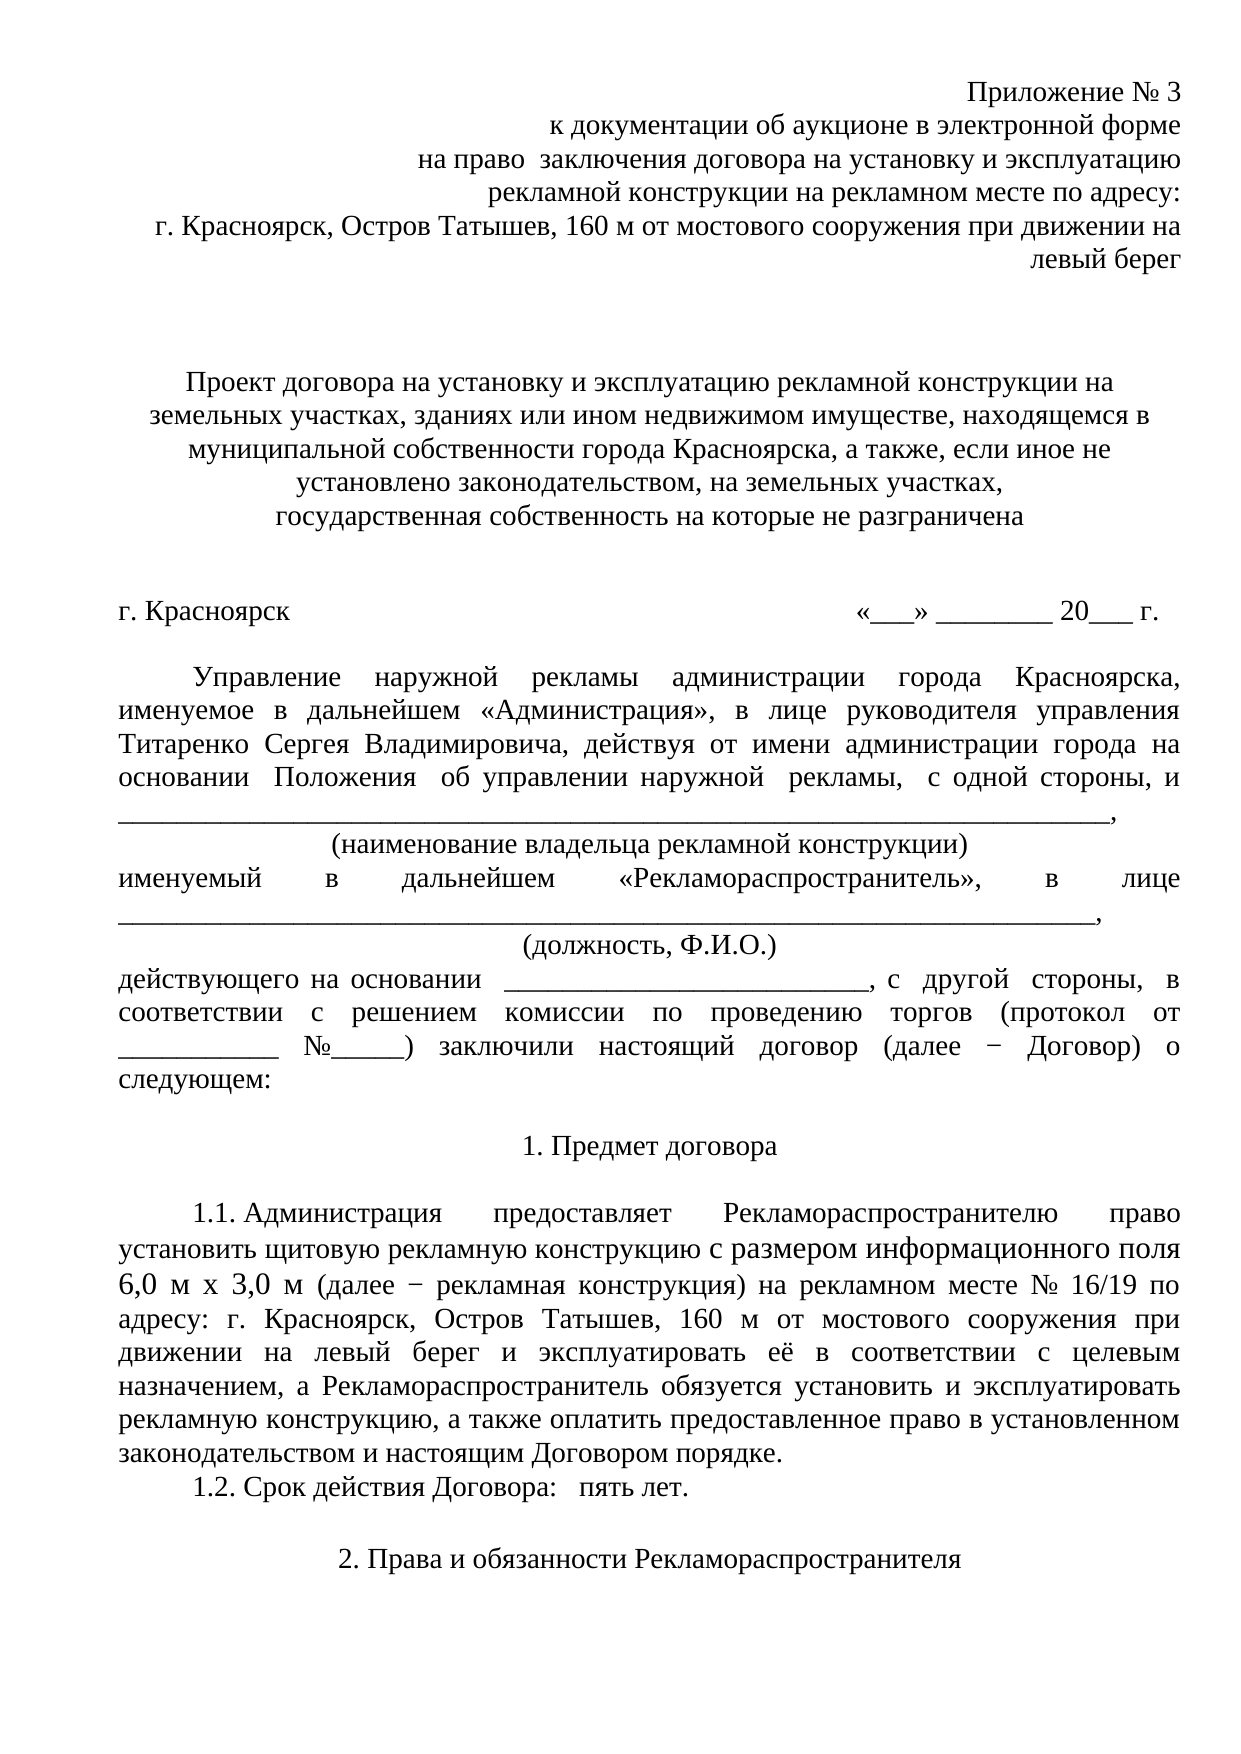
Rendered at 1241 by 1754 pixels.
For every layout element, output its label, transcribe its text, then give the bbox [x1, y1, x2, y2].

text государственная собственность на которые не разграничена [118, 498, 1181, 531]
text именуемый в дальнейшем «Рекламораспространитель», в лице ___________________________________________________________________, [118, 860, 1181, 927]
text 1.2. Срок действия Договора: пять лет. [118, 1469, 1181, 1502]
text Проект договора на установку и эксплуатацию рекламной конструкции на земельных участках, зданиях или ином недвижимом имуществе, находящемся в муниципальной собственности города Красноярска, а также, если иное не установлено законодательством, на земельных участках, [118, 364, 1181, 498]
text (должность, Ф.И.О.) [118, 927, 1181, 961]
subtitle на право заключения договора на установку и эксплуатацию [118, 141, 1181, 174]
text 1. Предмет договора [118, 1128, 1181, 1162]
text (наименование владельца рекламной конструкции) [118, 827, 1181, 860]
text г. Красноярск «___» ________ 20___ г. [118, 598, 1181, 625]
text Приложение № 3 [118, 74, 1181, 107]
text действующего на основании _________________________, с другой стороны, в соответствии с решением комиссии по проведению торгов (протокол от ___________ №_____) заключили настоящий договор (далее − Договор) о следующем: [118, 961, 1181, 1095]
subtitle рекламной конструкции на рекламном месте по адресу: [118, 174, 1181, 208]
text Управление наружной рекламы администрации города Красноярска, именуемое в дальнейшем «Администрация», в лице руководителя управления Титаренко Сергея Владимировича, действуя от имени администрации города на основании Положения об управлении наружной рекламы, с одной стороны, и ____________________________________________________________________, [118, 659, 1181, 827]
text к документации об аукционе в электронной форме [118, 107, 1181, 141]
text г. Красноярск, Остров Татышев, 160 м от мостового сооружения при движении на левый берег [118, 208, 1181, 275]
text 2. Права и обязанности Рекламораспространителя [118, 1541, 1181, 1574]
text 1.1. Администрация предоставляет Рекламораспространителю право установить щитовую рекламную конструкцию с размером информационного поля 6,0 м x 3,0 м (далее − рекламная конструкция) на рекламном месте № 16/19 по адресу: г. Красноярск, Остров Татышев, 160 м от мостового сооружения при движении на левый берег и эксплуатировать её в соответствии с целевым назначением, а Рекламораспространитель обязуется установить и эксплуатировать рекламную конструкцию, а также оплатить предоставленное право в установленном законодательством и настоящим Договором порядке. [118, 1196, 1181, 1469]
